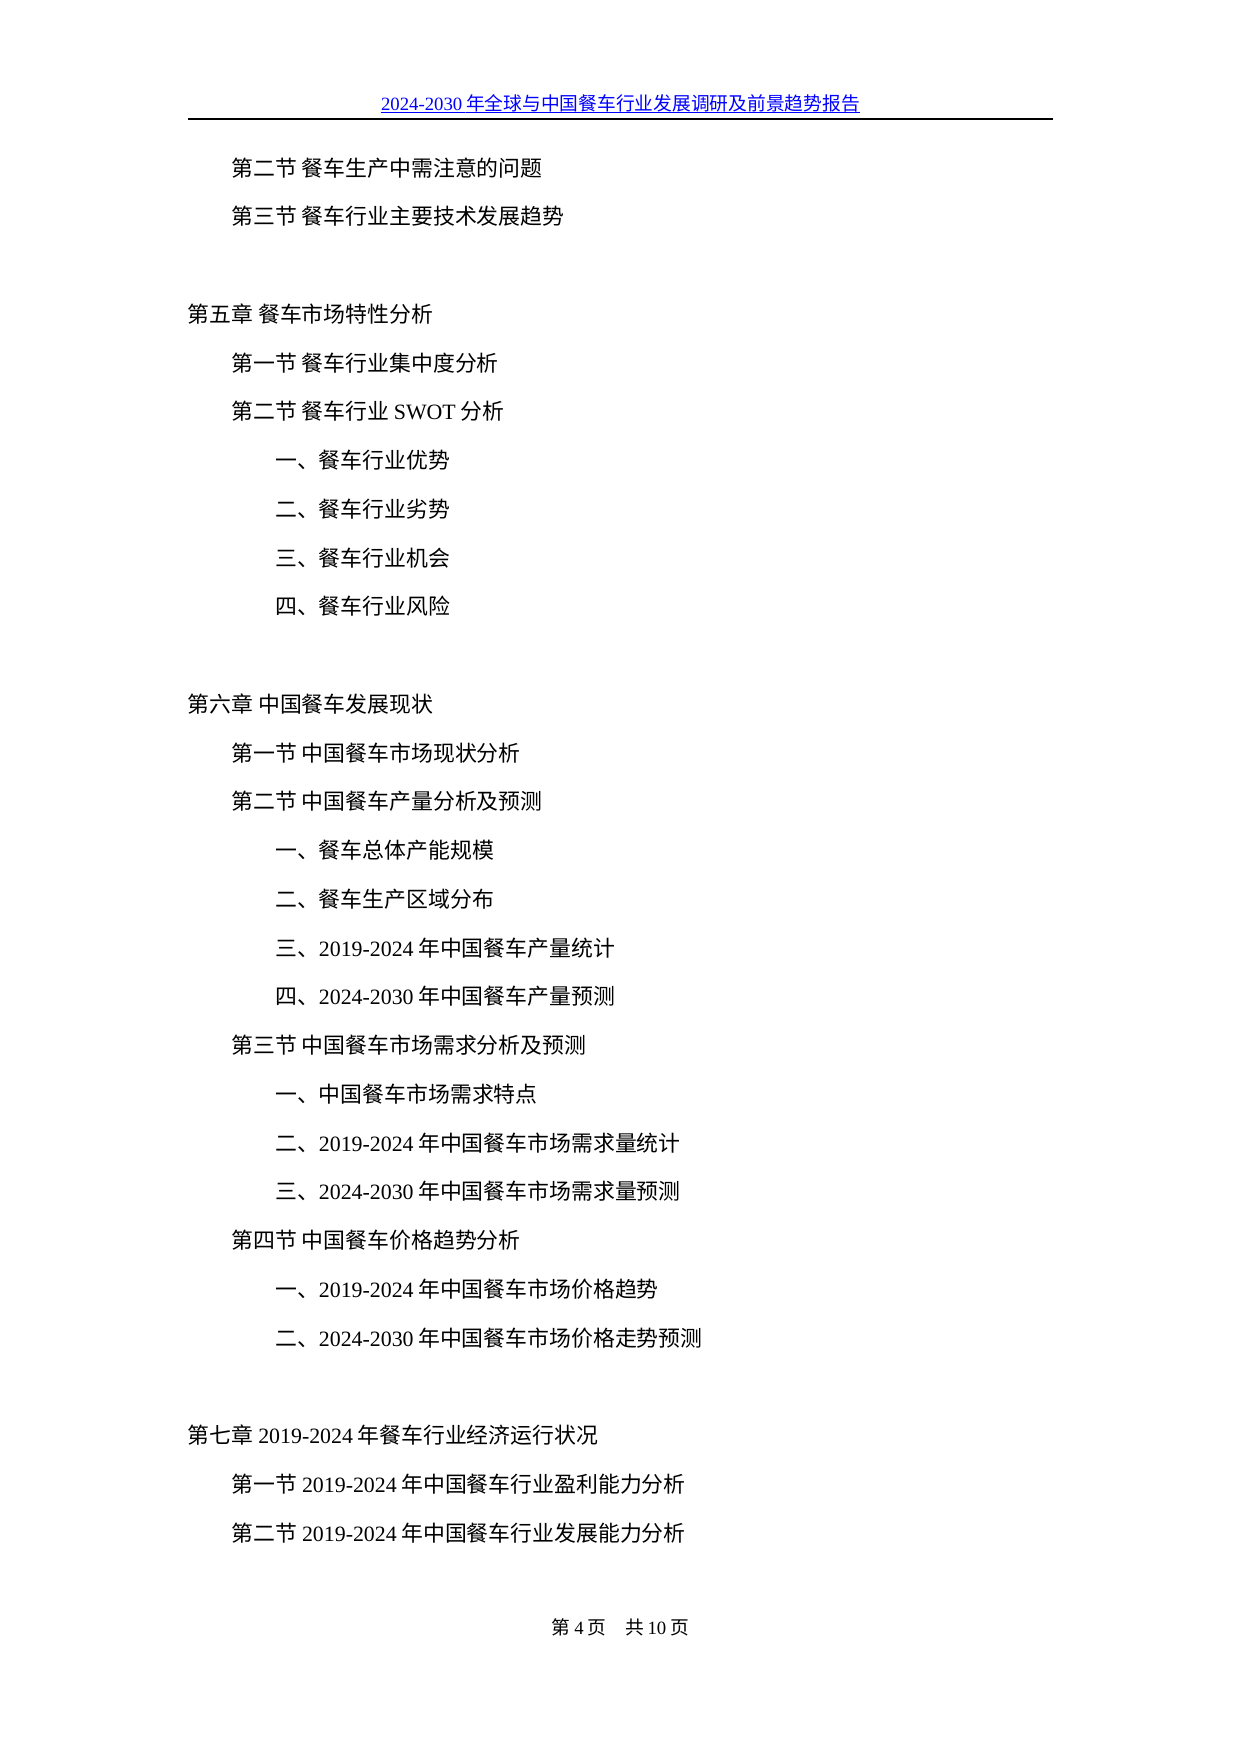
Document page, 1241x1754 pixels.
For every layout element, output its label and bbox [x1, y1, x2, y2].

text [187, 150, 1053, 1548]
